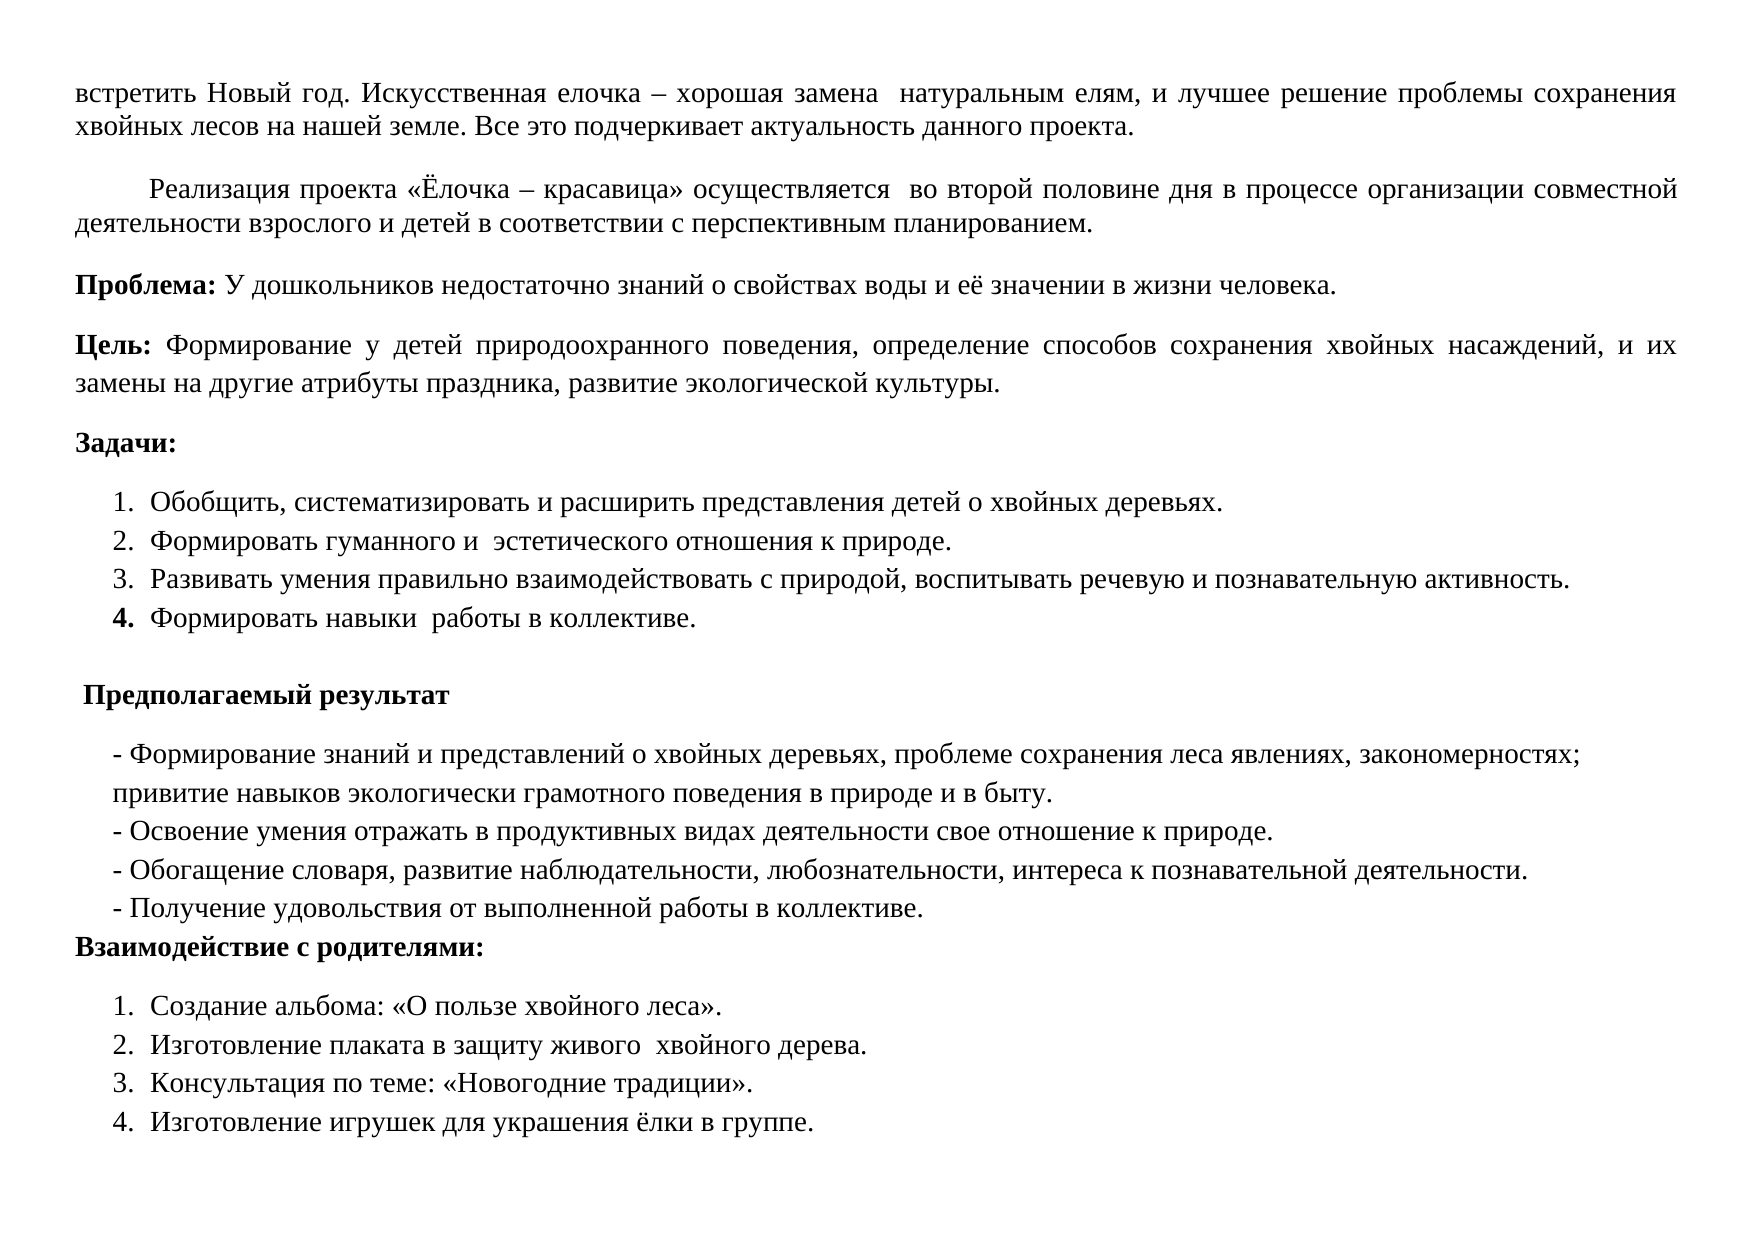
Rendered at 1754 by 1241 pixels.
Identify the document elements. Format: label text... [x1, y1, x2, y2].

list Формировать навыки работы в коллективе. [112, 600, 1679, 633]
text Цель: Формирование у детей природоохранного поведения, определение способов сохранения хвойных насаждений, и их замены на другие атрибуты праздника, развитие экологической культуры. [75, 327, 1679, 399]
text - Освоение умения отражать в продуктивных видах деятельности свое отношение к природе. [112, 813, 1679, 847]
list Обобщить, систематизировать и расширить представления детей о хвойных деревьях. [112, 484, 1679, 518]
list Консультация по теме: «Новогодние традиции». [112, 1065, 1679, 1099]
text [75, 75, 1679, 142]
text Реализация проекта «Ёлочка – красавица» осуществляется во второй половине дня в процессе организации совместной деятельности взрослого и детей в соответствии с перспективным планированием. [75, 171, 1679, 238]
list Изготовление плаката в защиту живого хвойного дерева. [112, 1027, 1679, 1060]
text - Формирование знаний и представлений о хвойных деревьях, проблеме сохранения леса явлениях, закономерностях; привитие навыков экологически грамотного поведения в природе и в быту. [112, 736, 1679, 808]
list Формировать гуманного и эстетического отношения к природе. [112, 523, 1679, 556]
text Предполагаемый результат [83, 677, 1679, 710]
list Развивать умения правильно взаимодействовать с природой, воспитывать речевую и познавательную активность. [112, 561, 1679, 595]
list Создание альбома: «О пользе хвойного леса». [112, 988, 1679, 1022]
text - Обогащение словаря, развитие наблюдательности, любознательности, интереса к познавательной деятельности. [112, 852, 1679, 885]
text Задачи: [75, 425, 1679, 458]
text Проблема: У дошкольников недостаточно знаний о свойствах воды и её значении в жизни человека. [75, 267, 1679, 301]
text Взаимодействие с родителями: [75, 929, 1679, 962]
list Изготовление игрушек для украшения ёлки в группе. [112, 1104, 1679, 1137]
text - Получение удовольствия от выполненной работы в коллективе. [112, 890, 1679, 924]
